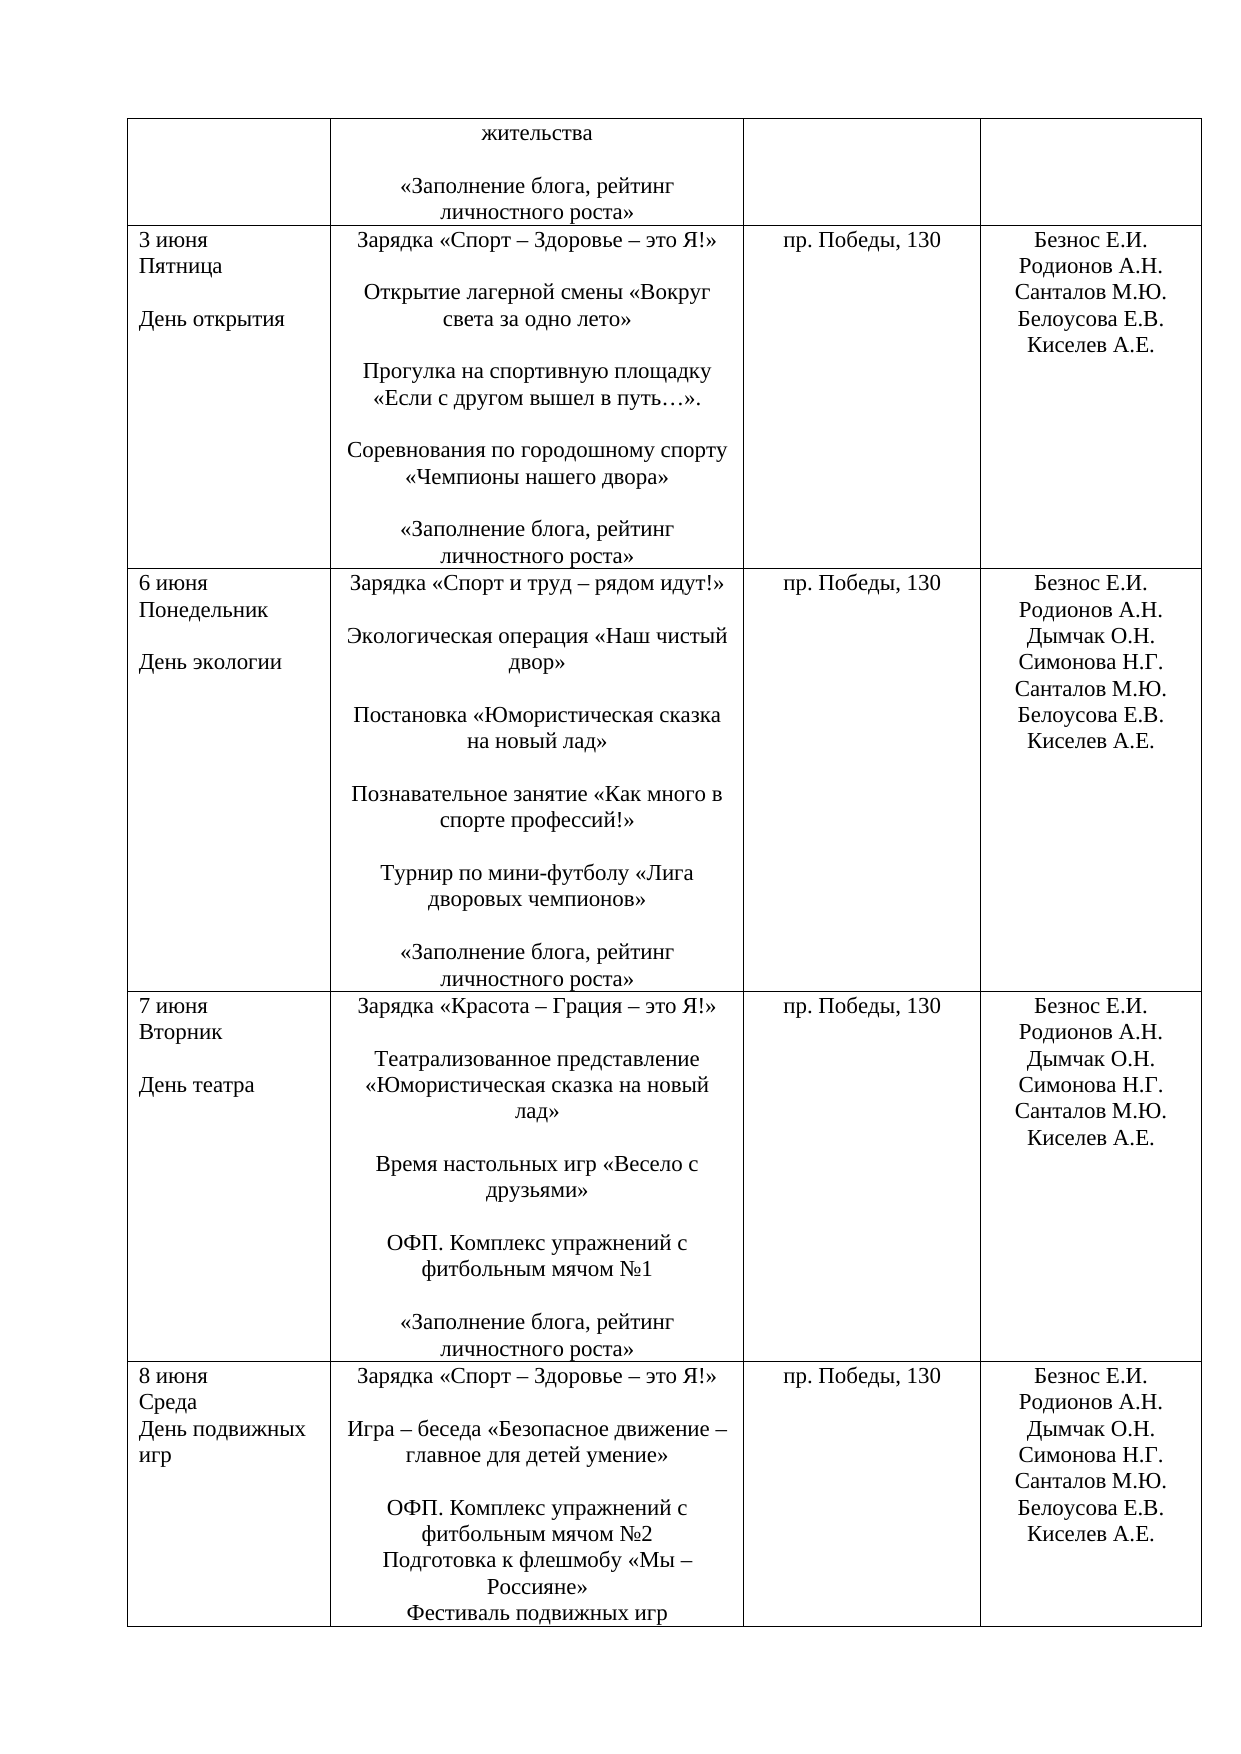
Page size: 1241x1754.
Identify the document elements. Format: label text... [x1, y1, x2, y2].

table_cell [128, 119, 330, 224]
table_cell 3 июня Пятница День открытия [128, 226, 330, 568]
table_cell Безнос Е.И. Родионов А.Н. Санталов М.Ю. Белоусова Е.В. Киселев А.Е. [981, 226, 1201, 568]
table_cell пр. Победы, 130 [744, 569, 980, 991]
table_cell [744, 119, 980, 224]
table_cell пр. Победы, 130 [744, 1362, 980, 1626]
table_cell Безнос Е.И. Родионов А.Н. Дымчак О.Н. Симонова Н.Г. Санталов М.Ю. Киселев А.Е. [981, 992, 1201, 1361]
table_cell 7 июня Вторник День театра [128, 992, 330, 1361]
table_cell пр. Победы, 130 [744, 226, 980, 568]
table_cell Зарядка «Красота – Грация – это Я!» Театрализованное представление «Юмористическая сказка на новый лад» Время настольных игр «Весело с друзьями» ОФП. Комплекс упражнений с фитбольным мячом №1 «Заполнение блога, рейтинг личностного роста» [331, 992, 743, 1361]
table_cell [128, 1362, 330, 1626]
table_cell 6 июня Понедельник День экологии [128, 569, 330, 991]
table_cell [981, 119, 1201, 224]
table_cell Зарядка «Спорт и труд – рядом идут!» Экологическая операция «Наш чистый двор» Постановка «Юмористическая сказка на новый лад» Познавательное занятие «Как много в спорте профессий!» Турнир по мини-футболу «Лига дворовых чемпионов» «Заполнение блога, рейтинг личностного роста» [331, 569, 743, 991]
table_cell пр. Победы, 130 [744, 992, 980, 1361]
table_cell Зарядка «Спорт – Здоровье – это Я!» Открытие лагерной смены «Вокруг света за одно лето» Прогулка на спортивную площадку «Если с другом вышел в путь…». Соревнования по городошному спорту «Чемпионы нашего двора» «Заполнение блога, рейтинг личностного роста» [331, 226, 743, 568]
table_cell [981, 1362, 1201, 1626]
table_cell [331, 119, 743, 224]
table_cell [331, 1362, 743, 1626]
table_cell Безнос Е.И. Родионов А.Н. Дымчак О.Н. Симонова Н.Г. Санталов М.Ю. Белоусова Е.В. Киселев А.Е. [981, 569, 1201, 991]
